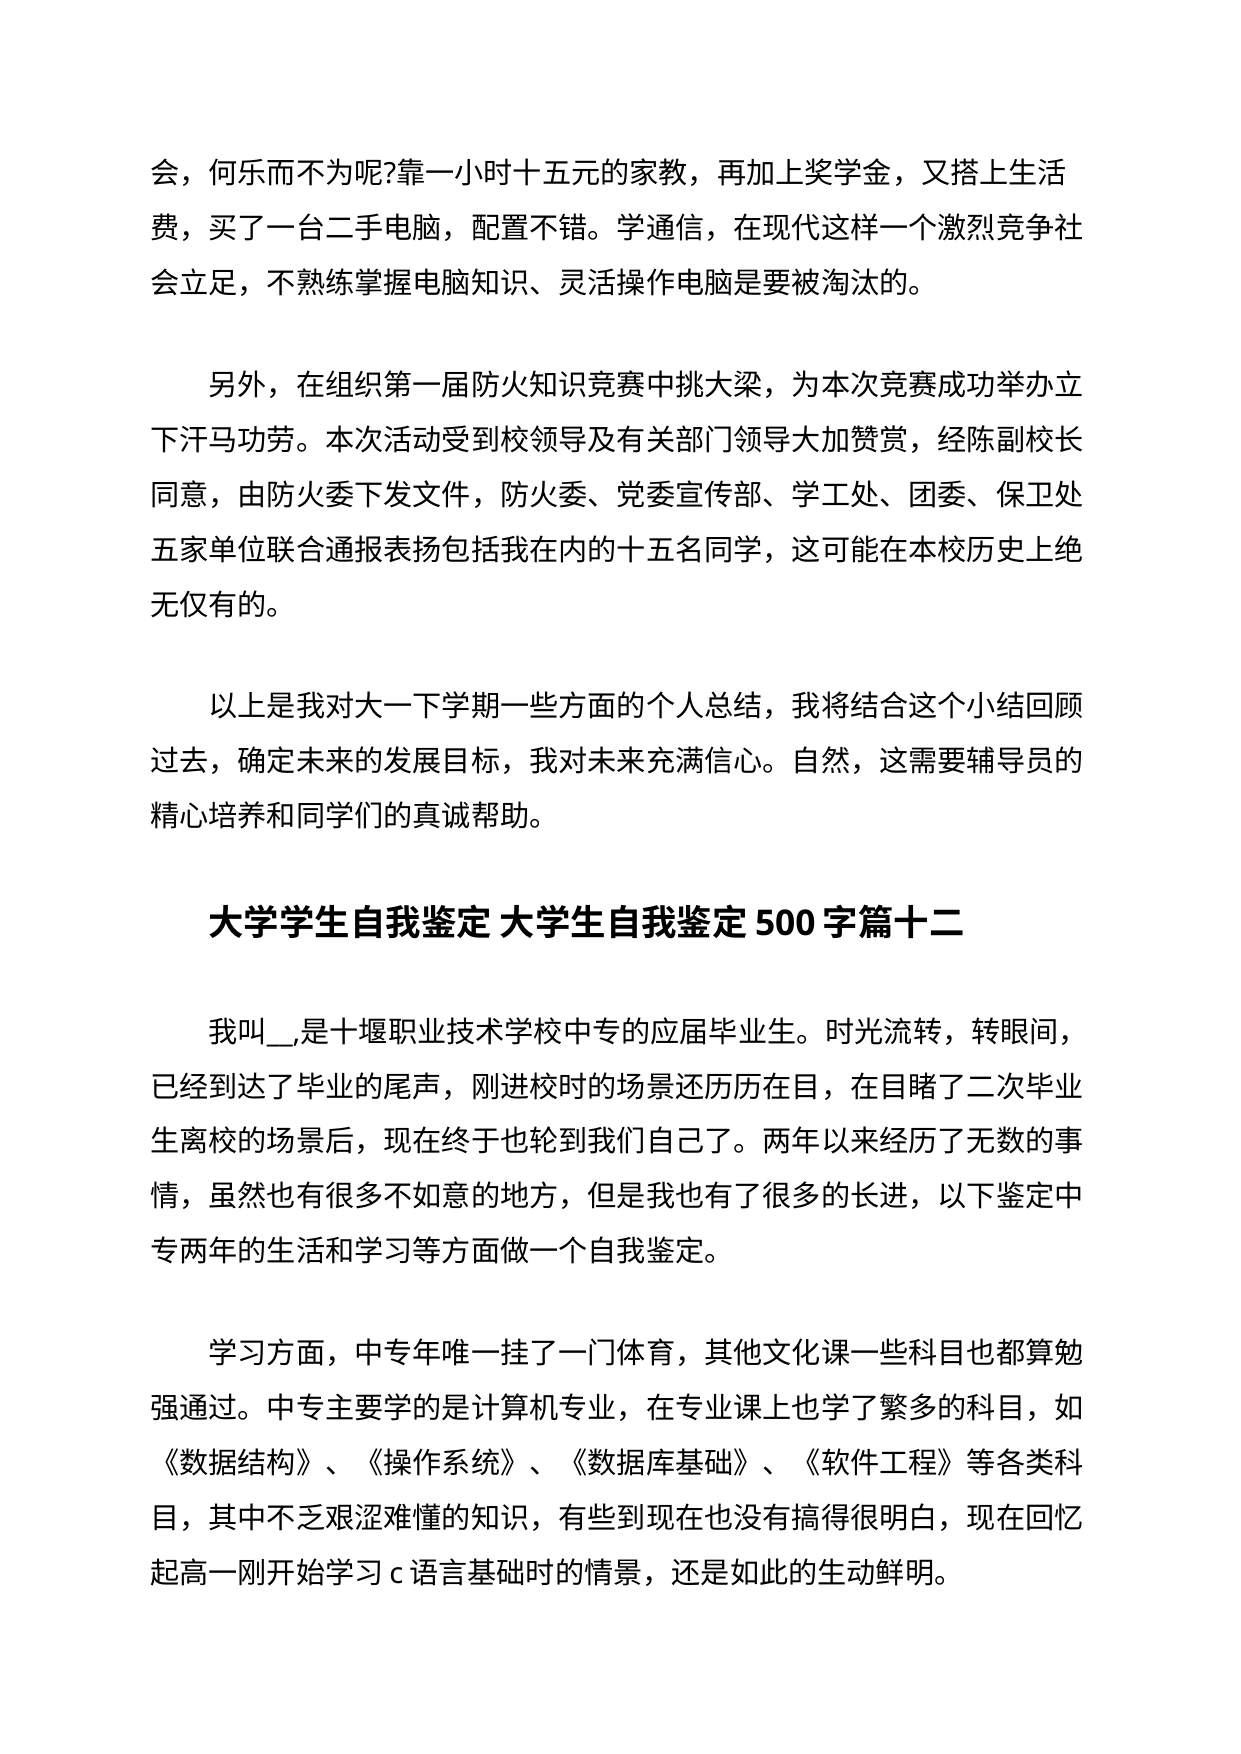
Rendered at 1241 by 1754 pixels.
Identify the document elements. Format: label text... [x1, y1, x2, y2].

text 大学学生自我鉴定 大学生自我鉴定500字篇十二 [150, 894, 1090, 946]
text 学习方面，中专年唯一挂了一门体育，其他文化课一些科目也都算勉强通过。中专主要学的是计算机专业，在专业课上也学了繁多的科目，如《数据结构》、《操作系统》、《数据库基础》、《软件工程》等各类科目，其中不乏艰涩难懂的知识，有些到现在也没有搞得很明白，现在回忆起高一刚开始学习c语言基础时的情景，还是如此的生动鲜明。 [150, 1329, 1090, 1592]
text 另外，在组织第一届防火知识竞赛中挑大梁，为本次竞赛成功举办立下汗马功劳。本次活动受到校领导及有关部门领导大加赞赏，经陈副校长同意，由防火委下发文件，防火委、党委宣传部、学工处、团委、保卫处五家单位联合通报表扬包括我在内的十五名同学，这可能在本校历史上绝无仅有的。 [150, 362, 1090, 623]
text 我叫__,是十堰职业技术学校中专的应届毕业生。时光流转，转眼间，已经到达了毕业的尾声，刚进校时的场景还历历在目，在目睹了二次毕业生离校的场景后，现在终于也轮到我们自己了。两年以来经历了无数的事情，虽然也有很多不如意的地方，但是我也有了很多的长进，以下鉴定中专两年的生活和学习等方面做一个自我鉴定。 [150, 1008, 1090, 1270]
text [150, 150, 1090, 302]
text 以上是我对大一下学期一些方面的个人总结，我将结合这个小结回顾过去，确定未来的发展目标，我对未来充满信心。自然，这需要辅导员的精心培养和同学们的真诚帮助。 [150, 683, 1090, 835]
